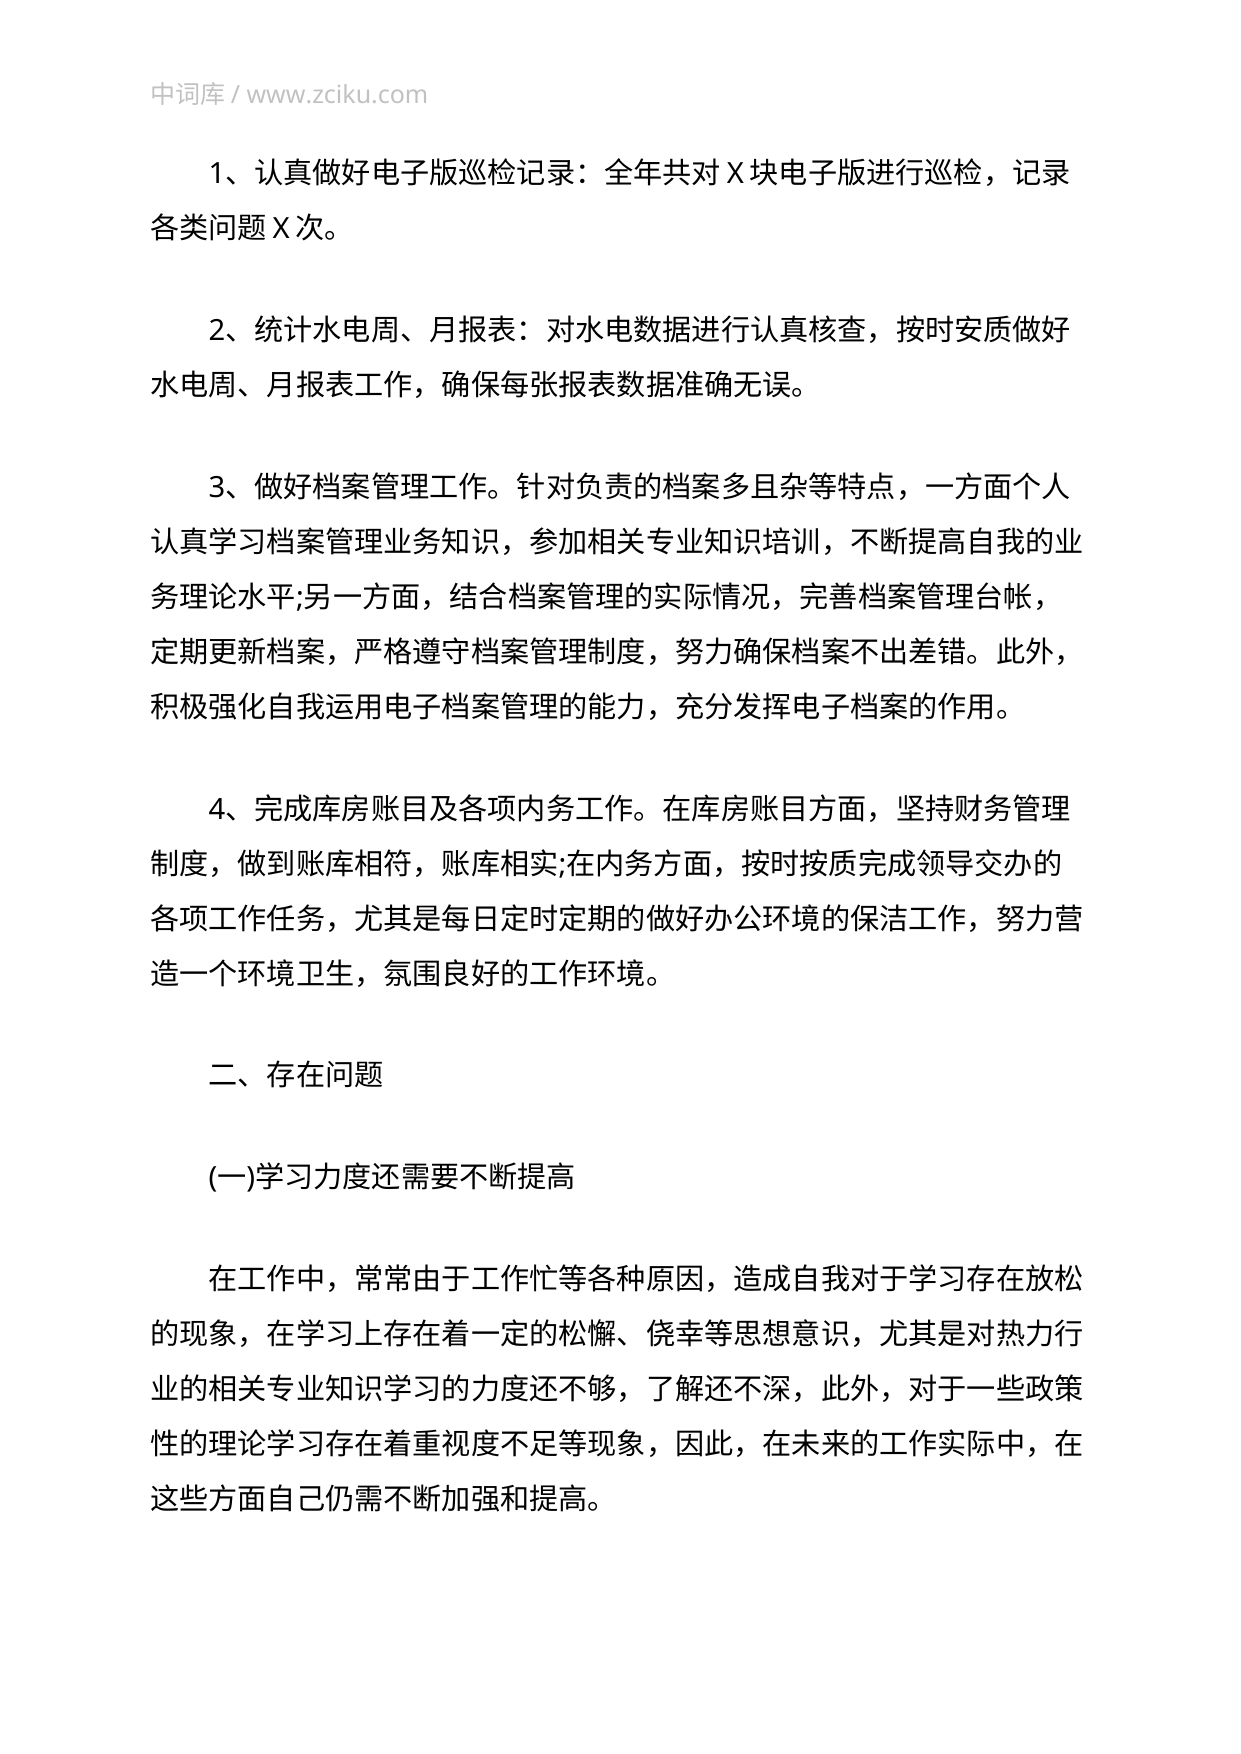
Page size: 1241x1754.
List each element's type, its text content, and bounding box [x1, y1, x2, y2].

text 4、完成库房账目及各项内务工作。在库房账目方面，坚持财务管理制度，做到账库相符，账库相实;在内务方面，按时按质完成领导交办的各项工作任务，尤其是每日定时定期的做好办公环境的保洁工作，努力营造一个环境卫生，氛围良好的工作环境。 [150, 785, 1090, 992]
text (一)学习力度还需要不断提高 [150, 1154, 1090, 1196]
text 2、统计水电周、月报表：对水电数据进行认真核查，按时安质做好水电周、月报表工作，确保每张报表数据准确无误。 [150, 307, 1090, 404]
text 1、认真做好电子版巡检记录：全年共对X块电子版进行巡检，记录各类问题X次。 [150, 150, 1090, 247]
text 二、存在问题 [150, 1052, 1090, 1094]
text 在工作中，常常由于工作忙等各种原因，造成自我对于学习存在放松的现象，在学习上存在着一定的松懈、侥幸等思想意识，尤其是对热力行业的相关专业知识学习的力度还不够，了解还不深，此外，对于一些政策性的理论学习存在着重视度不足等现象，因此，在未来的工作实际中，在这些方面自己仍需不断加强和提高。 [150, 1256, 1090, 1518]
text 3、做好档案管理工作。针对负责的档案多且杂等特点，一方面个人认真学习档案管理业务知识，参加相关专业知识培训，不断提高自我的业务理论水平;另一方面，结合档案管理的实际情况，完善档案管理台帐，定期更新档案，严格遵守档案管理制度，努力确保档案不出差错。此外，积极强化自我运用电子档案管理的能力，充分发挥电子档案的作用。 [150, 464, 1090, 726]
